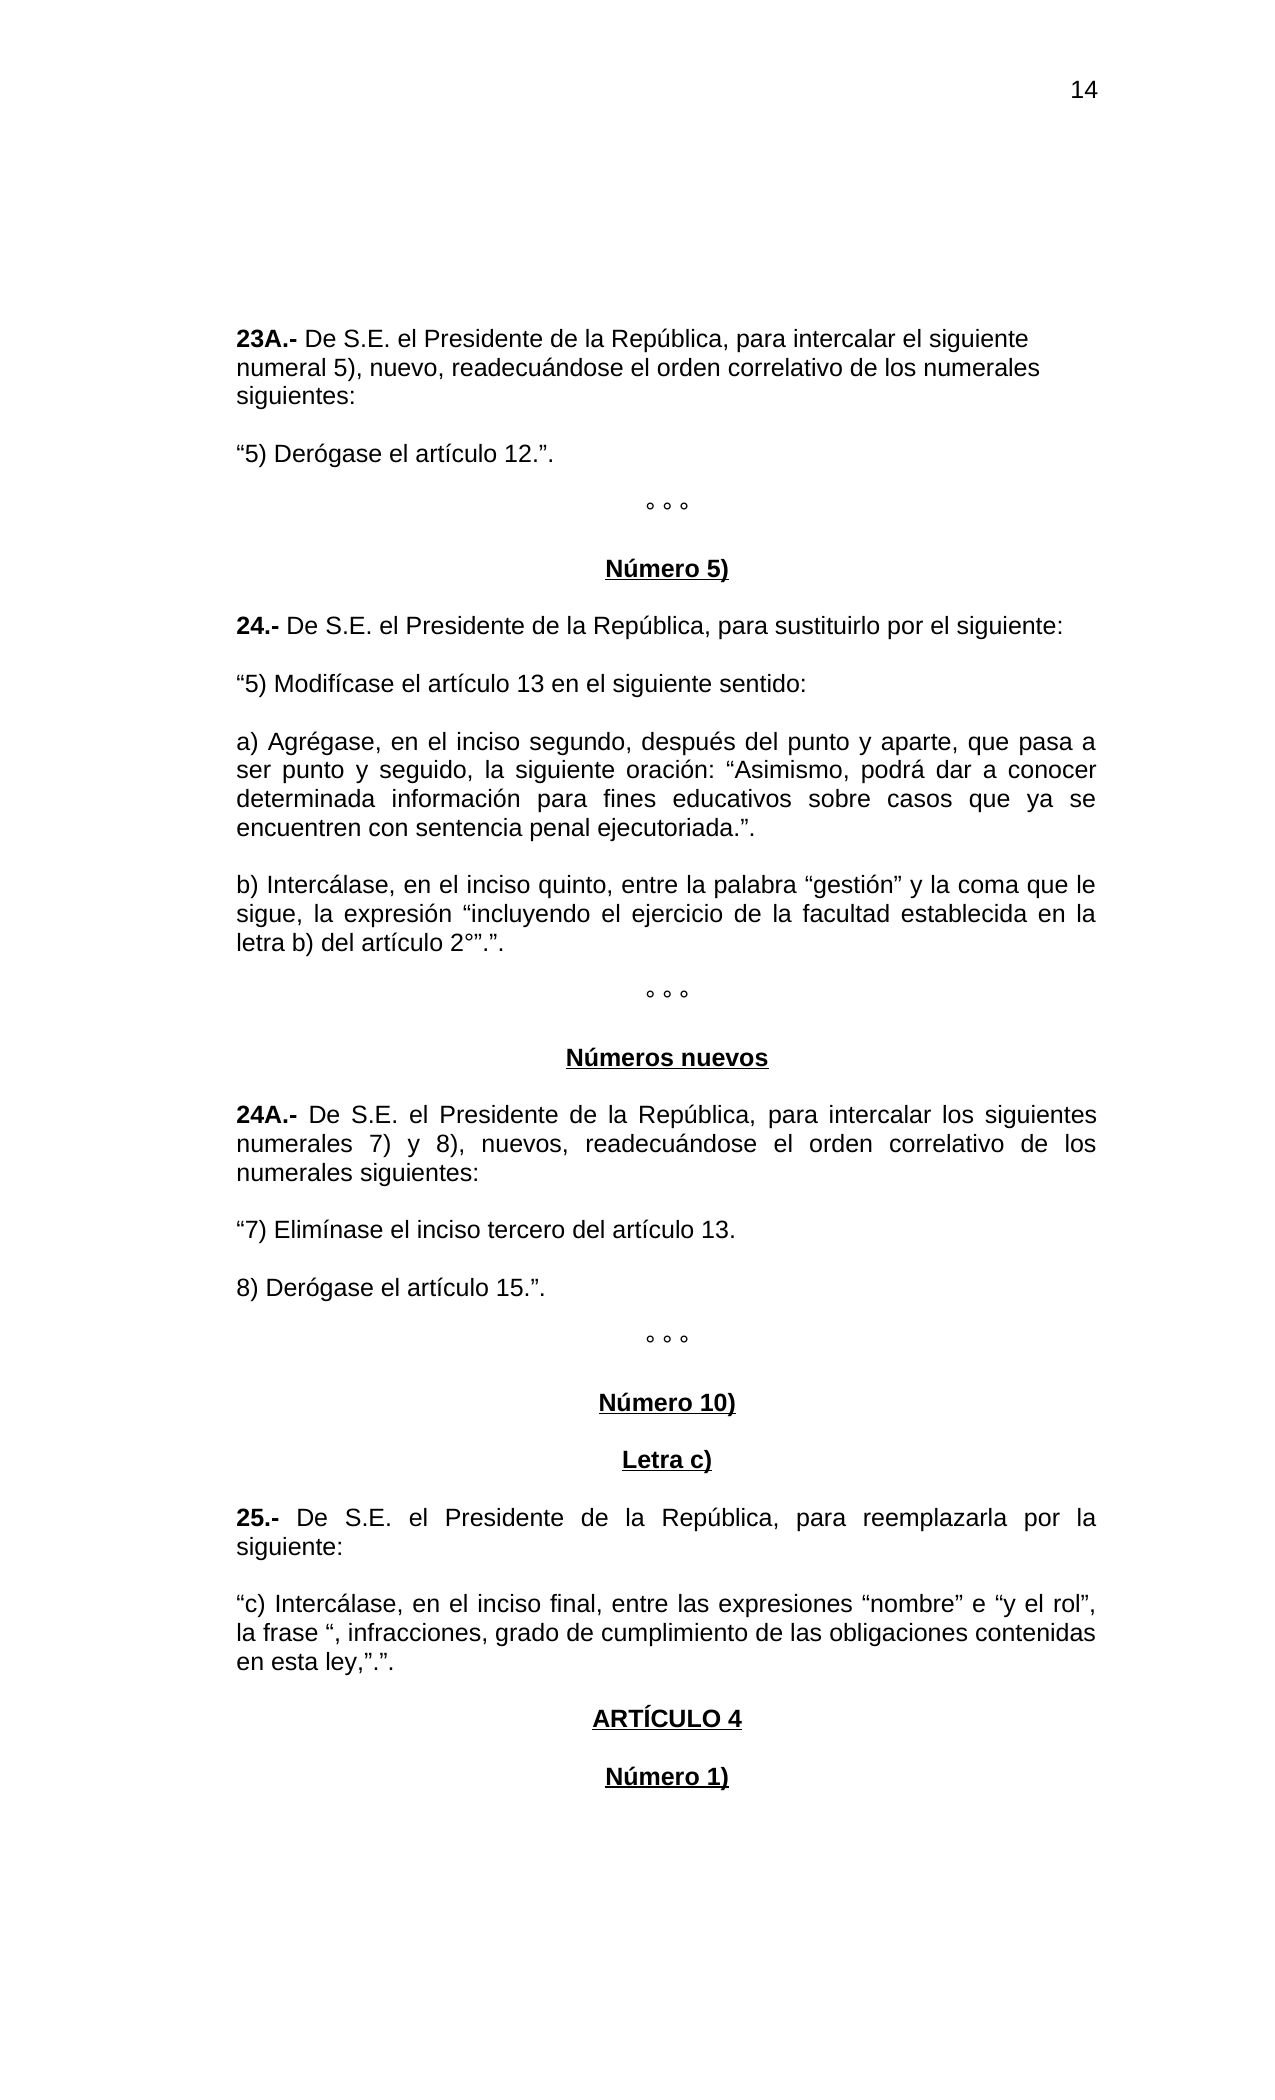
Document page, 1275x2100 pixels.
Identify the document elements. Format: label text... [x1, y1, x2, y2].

text ARTÍCULO 4 [236, 1704, 1098, 1733]
text 24.- De S.E. el Presidente de la República, para sustituirlo por el siguiente: [236, 612, 1098, 640]
text 8) Derógase el artículo 15.”. [236, 1273, 1098, 1302]
text Número 10) [236, 1388, 1098, 1417]
text Números nuevos [236, 1043, 1098, 1072]
text Número 1) [236, 1762, 1098, 1790]
text 24A.- De S.E. el Presidente de la República, para intercalar los siguientes numerales 7) y 8), nuevos, readecuándose el orden correlativo de los numerales siguientes: [236, 1100, 1098, 1187]
text a) Agrégase, en el inciso segundo, después del punto y aparte, que pasa a ser punto y seguido, la siguiente oración: “Asimismo, podrá dar a conocer determinada información para fines educativos sobre casos que ya se encuentren con sentencia penal ejecutoriada.”. [236, 727, 1098, 842]
text “5) Modifícase el artículo 13 en el siguiente sentido: [236, 669, 1098, 698]
text Número 5) [236, 554, 1098, 583]
text “c) Intercálase, en el inciso final, entre las expresiones “nombre” e “y el rol”, la frase “, infracciones, grado de cumplimiento de las obligaciones contenidas en esta ley,”.”. [236, 1589, 1098, 1675]
text b) Intercálase, en el inciso quinto, entre la palabra “gestión” y la coma que le sigue, la expresión “incluyendo el ejercicio de la facultad establecida en la letra b) del artículo 2°”.”. [236, 870, 1098, 957]
text 25.- De S.E. el Presidente de la República, para reemplazarla por la siguiente: [236, 1503, 1098, 1560]
text 23A.- De S.E. el Presidente de la República, para intercalar el siguiente numeral 5), nuevo, readecuándose el orden correlativo de los numerales siguientes: [236, 324, 1098, 410]
text ° ° ° [236, 1330, 1098, 1359]
text “5) Derógase el artículo 12.”. [236, 439, 1098, 468]
text ° ° ° [236, 985, 1098, 1014]
text ° ° ° [236, 497, 1098, 525]
text Letra c) [236, 1445, 1098, 1474]
text “7) Elimínase el inciso tercero del artículo 13. [236, 1215, 1098, 1244]
